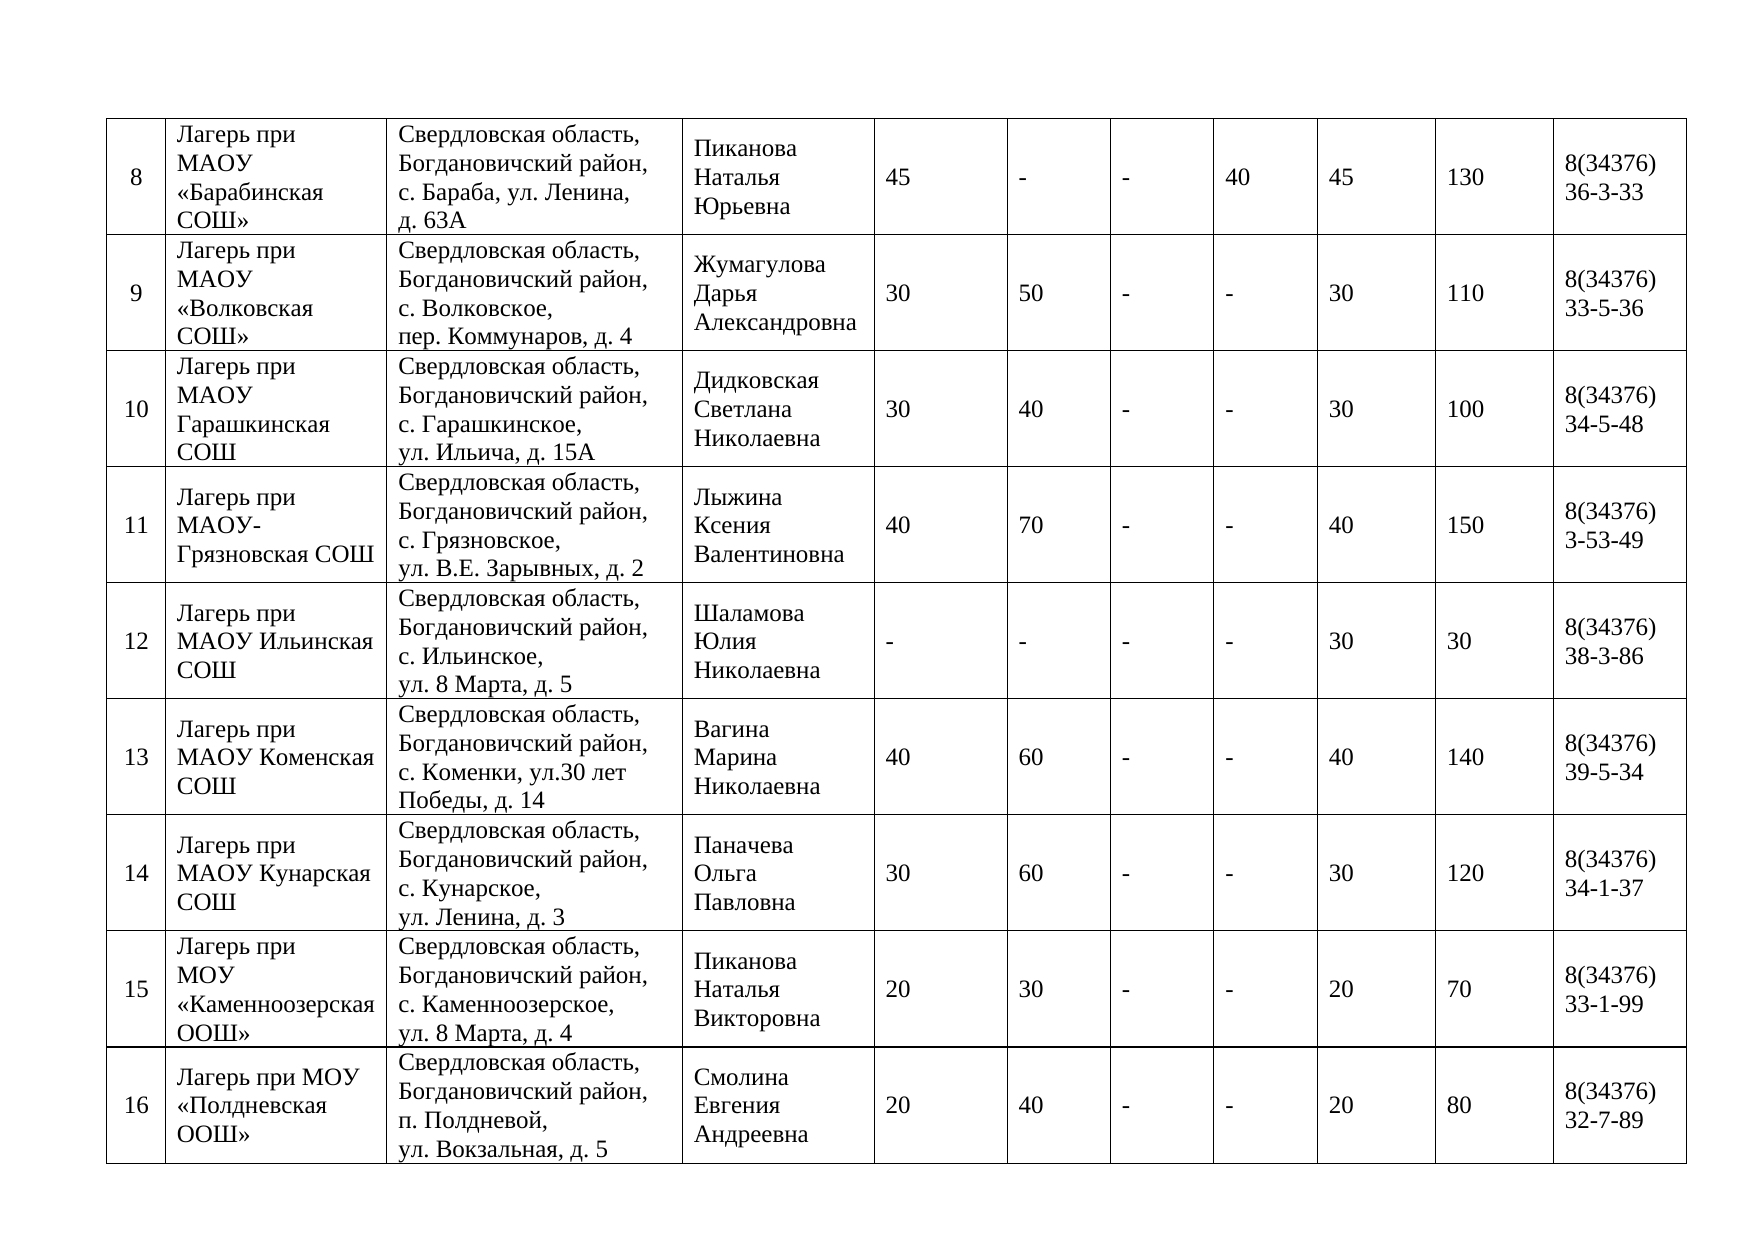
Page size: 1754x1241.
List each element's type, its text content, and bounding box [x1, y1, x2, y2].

table_cell Свердловская область, Богдановичский район, с. Каменноозерское, ул. 8 Марта, д. 4 [387, 931, 682, 1046]
table_cell - [1111, 119, 1213, 234]
table_cell 140 [1436, 699, 1553, 814]
table_cell - [1111, 351, 1213, 466]
table_cell Лагерь при МАОУ-Грязновская СОШ [166, 467, 386, 582]
table_cell Смолина Евгения Андреевна [683, 1048, 874, 1162]
table_cell 45 [875, 119, 1007, 234]
table_cell 8 [107, 119, 165, 234]
table_cell 8(34376) 33-1-99 [1554, 931, 1686, 1046]
table_cell Свердловская область, Богдановичский район, с. Кунарское, ул. Ленина, д. 3 [387, 815, 682, 930]
table_cell 16 [107, 1048, 165, 1162]
table_cell 40 [1008, 1048, 1110, 1162]
table_cell Пиканова Наталья Юрьевна [683, 119, 874, 234]
table_cell 20 [875, 1048, 1007, 1162]
table_cell 8(34376) 32-7-89 [1554, 1048, 1686, 1162]
table_cell - [1214, 699, 1317, 814]
table_cell Свердловская область, Богдановичский район, с. Гарашкинское, ул. Ильича, д. 15А [387, 351, 682, 466]
table_cell Свердловская область, Богдановичский район, с. Коменки, ул.30 лет Победы, д. 14 [387, 699, 682, 814]
table_cell 8(34376) 34-1-37 [1554, 815, 1686, 930]
table_cell - [1214, 351, 1317, 466]
table_cell 40 [875, 467, 1007, 582]
table_cell 30 [875, 351, 1007, 466]
table_cell - [1111, 235, 1213, 350]
table_cell - [1111, 931, 1213, 1046]
table_cell 40 [1318, 699, 1435, 814]
table_cell 14 [107, 815, 165, 930]
table_cell 70 [1436, 931, 1553, 1046]
table_cell 70 [1008, 467, 1110, 582]
table_cell - [1008, 583, 1110, 698]
table_cell 60 [1008, 699, 1110, 814]
table_cell 8(34376) 34-5-48 [1554, 351, 1686, 466]
table_cell - [1008, 119, 1110, 234]
table_cell 20 [1318, 1048, 1435, 1162]
table_cell 13 [107, 699, 165, 814]
table_cell - [1111, 699, 1213, 814]
table_cell - [1214, 583, 1317, 698]
table_cell - [1214, 1048, 1317, 1162]
table_cell - [1214, 815, 1317, 930]
table_cell 40 [1008, 351, 1110, 466]
table_cell - [1214, 931, 1317, 1046]
table_cell 30 [875, 815, 1007, 930]
table_cell 9 [107, 235, 165, 350]
table_cell 110 [1436, 235, 1553, 350]
table_cell 30 [1318, 583, 1435, 698]
table_cell Лагерь при МАОУ Кунарская СОШ [166, 815, 386, 930]
table_cell 11 [107, 467, 165, 582]
table_cell Лагерь при МОУ «Полдневская ООШ» [166, 1048, 386, 1162]
table_cell 45 [1318, 119, 1435, 234]
table_cell 30 [1318, 351, 1435, 466]
table_cell - [1111, 583, 1213, 698]
table_cell 30 [875, 235, 1007, 350]
table_cell 30 [1318, 815, 1435, 930]
table_cell 8(34376) 39-5-34 [1554, 699, 1686, 814]
table_cell 12 [107, 583, 165, 698]
table_cell 20 [1318, 931, 1435, 1046]
table_cell 120 [1436, 815, 1553, 930]
table_cell 100 [1436, 351, 1553, 466]
table_cell - [1111, 1048, 1213, 1162]
table_cell Вагина Марина Николаевна [683, 699, 874, 814]
table_cell 150 [1436, 467, 1553, 582]
table_cell 8(34376) 38-3-86 [1554, 583, 1686, 698]
table_cell - [1214, 467, 1317, 582]
table_cell - [1214, 235, 1317, 350]
table_cell Дидковская Светлана Николаевна [683, 351, 874, 466]
table_cell 40 [875, 699, 1007, 814]
table_cell - [875, 583, 1007, 698]
table_cell 15 [107, 931, 165, 1046]
table_cell 8(34376) 3-53-49 [1554, 467, 1686, 582]
table_cell - [1111, 467, 1213, 582]
table_cell 40 [1214, 119, 1317, 234]
table_cell Свердловская область, Богдановичский район, с. Грязновское, ул. В.Е. Зарывных, д. 2 [387, 467, 682, 582]
table_cell Лагерь при МАОУ Гарашкинская СОШ [166, 351, 386, 466]
table_cell 8(34376) 33-5-36 [1554, 235, 1686, 350]
table_cell 80 [1436, 1048, 1553, 1162]
table_cell 130 [1436, 119, 1553, 234]
table_cell Лагерь при МОУ «Каменноозерская ООШ» [166, 931, 386, 1046]
table_cell 60 [1008, 815, 1110, 930]
table_cell Жумагулова Дарья Александровна [683, 235, 874, 350]
table_cell Свердловская область, Богдановичский район, с. Волковское, пер. Коммунаров, д. 4 [387, 235, 682, 350]
table_cell 10 [107, 351, 165, 466]
table_cell Лагерь при МАОУ «Волковская СОШ» [166, 235, 386, 350]
table_cell Лыжина Ксения Валентиновна [683, 467, 874, 582]
table_cell Шаламова Юлия Николаевна [683, 583, 874, 698]
table_cell 40 [1318, 467, 1435, 582]
table_cell Пиканова Наталья Викторовна [683, 931, 874, 1046]
table_cell 30 [1436, 583, 1553, 698]
table_cell Свердловская область, Богдановичский район, с. Ильинское, ул. 8 Марта, д. 5 [387, 583, 682, 698]
table_cell Свердловская область, Богдановичский район, п. Полдневой, ул. Вокзальная, д. 5 [387, 1048, 682, 1162]
table_cell Свердловская область, Богдановичский район, с. Бараба, ул. Ленина, д. 63А [387, 119, 682, 234]
table_cell Лагерь при МАОУ «Барабинская СОШ» [166, 119, 386, 234]
table_cell 30 [1008, 931, 1110, 1046]
table_cell 20 [875, 931, 1007, 1046]
table_cell - [1111, 815, 1213, 930]
table_cell 8(34376) 36-3-33 [1554, 119, 1686, 234]
table_cell Лагерь при МАОУ Ильинская СОШ [166, 583, 386, 698]
table_cell Лагерь при МАОУ Коменская СОШ [166, 699, 386, 814]
table_cell Паначева Ольга Павловна [683, 815, 874, 930]
table_cell 50 [1008, 235, 1110, 350]
table_cell 30 [1318, 235, 1435, 350]
